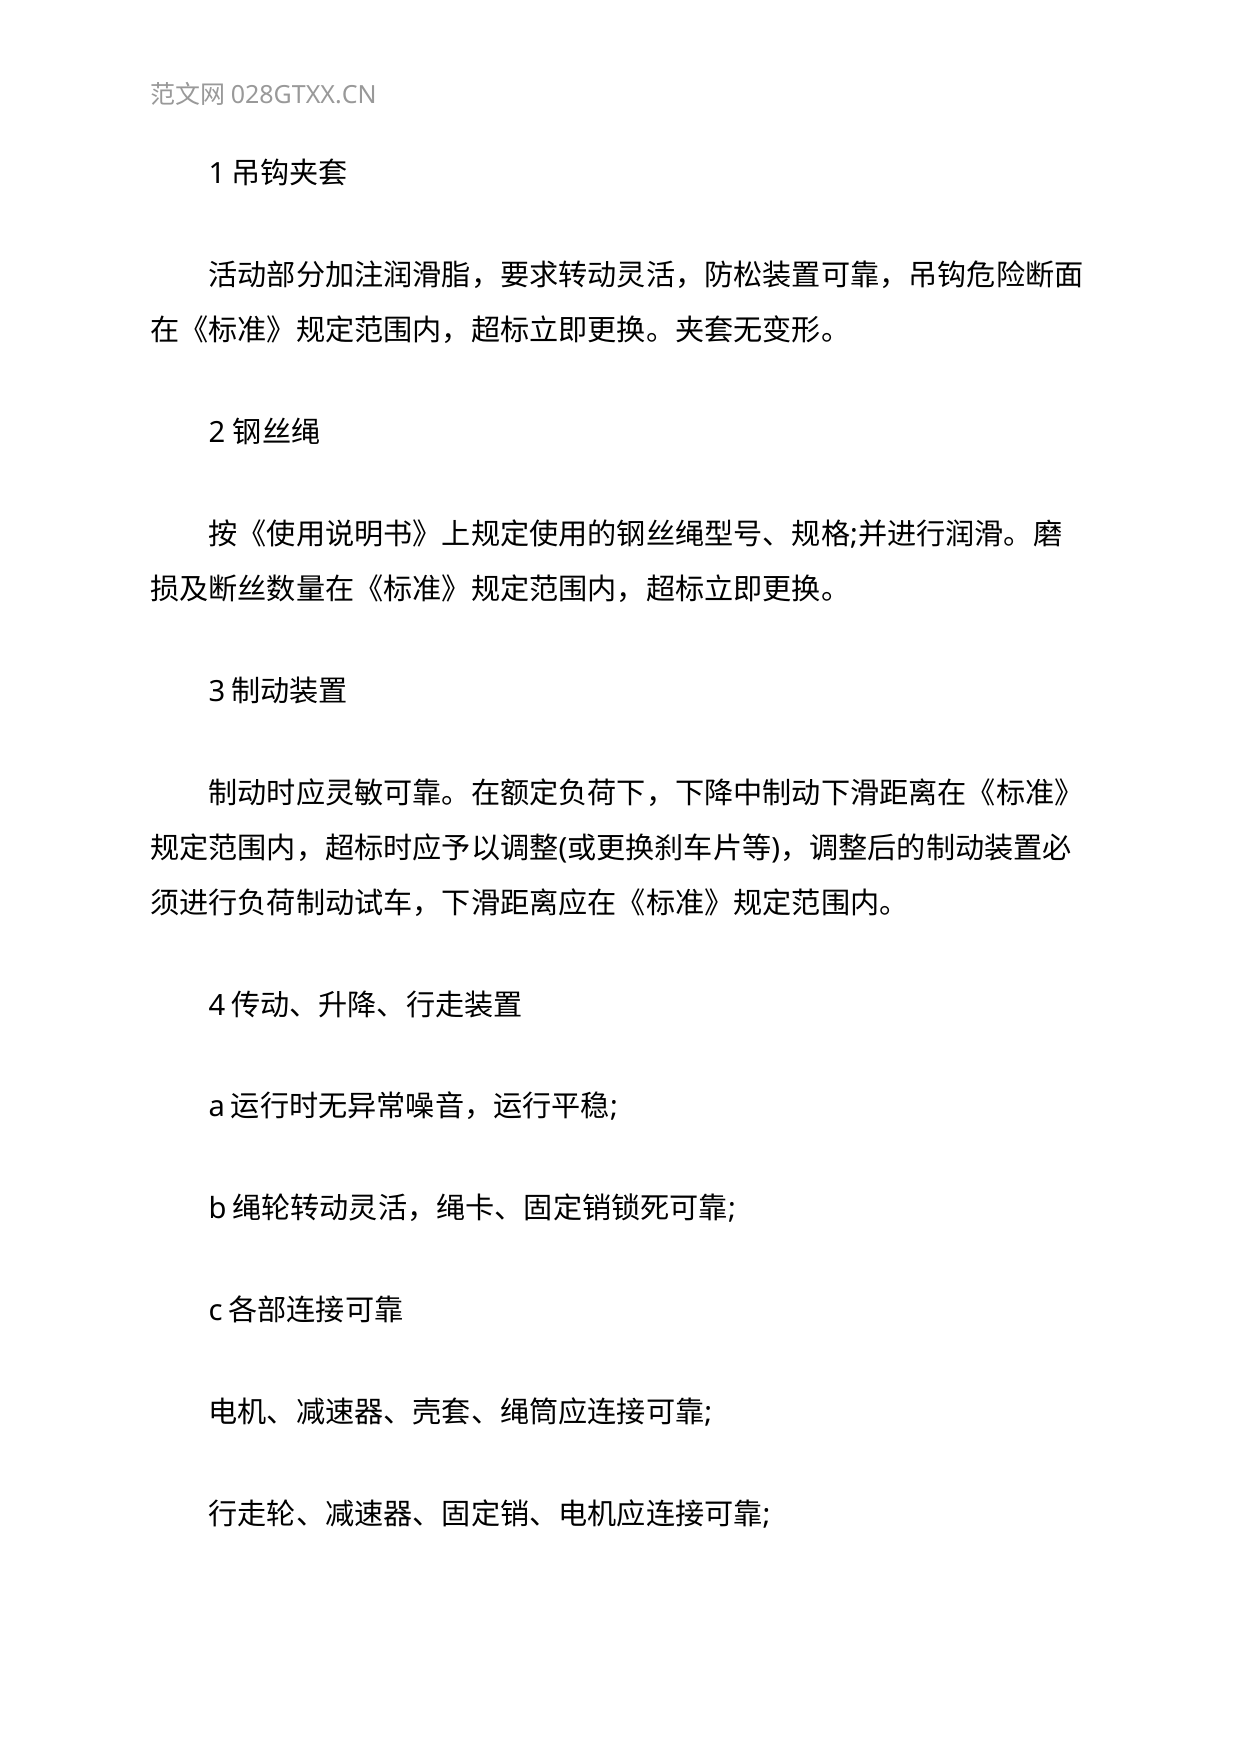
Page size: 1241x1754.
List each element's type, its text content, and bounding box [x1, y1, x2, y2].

text 活动部分加注润滑脂，要求转动灵活，防松装置可靠，吊钩危险断面在《标准》规定范围内，超标立即更换。夹套无变形。 [150, 252, 1090, 349]
text 3制动装置 [150, 667, 1090, 710]
text 2 钢丝绳 [150, 409, 1090, 451]
text b绳轮转动灵活，绳卡、固定销锁死可靠; [150, 1185, 1090, 1227]
text 制动时应灵敏可靠。在额定负荷下，下降中制动下滑距离在《标准》规定范围内，超标时应予以调整(或更换刹车片等)，调整后的制动装置必须进行负荷制动试车，下滑距离应在《标准》规定范围内。 [150, 769, 1090, 922]
text 4传动、升降、行走装置 [150, 981, 1090, 1023]
text c各部连接可靠 [150, 1287, 1090, 1329]
text 1吊钩夹套 [150, 150, 1090, 192]
text a运行时无异常噪音，运行平稳; [150, 1083, 1090, 1125]
text 电机、减速器、壳套、绳筒应连接可靠; [150, 1389, 1090, 1431]
text 行走轮、减速器、固定销、电机应连接可靠; [150, 1491, 1090, 1533]
text 按《使用说明书》上规定使用的钢丝绳型号、规格;并进行润滑。磨损及断丝数量在《标准》规定范围内，超标立即更换。 [150, 511, 1090, 608]
